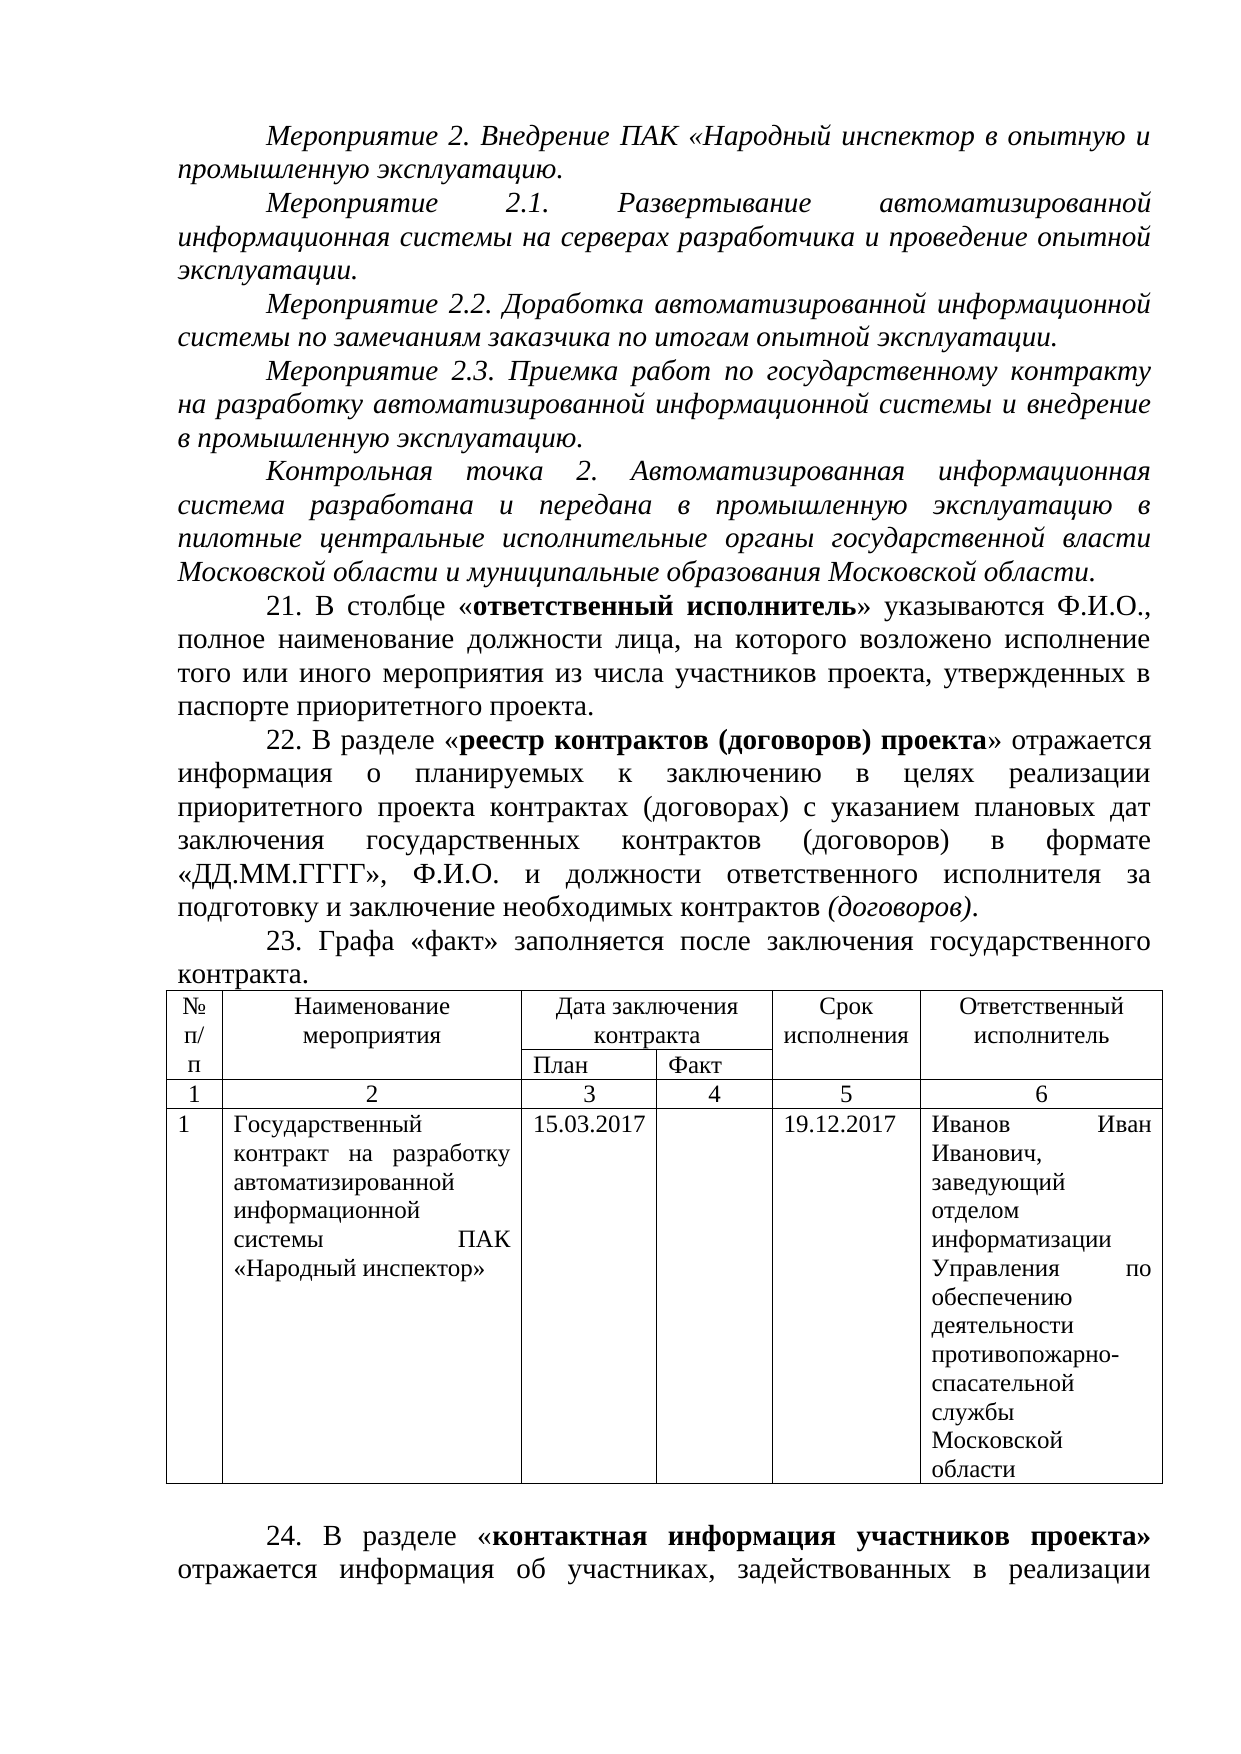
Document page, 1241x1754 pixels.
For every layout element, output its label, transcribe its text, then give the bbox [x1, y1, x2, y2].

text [177, 1518, 1152, 1585]
text 23. Графа «факт» заполняется после заключения государственного контракта. [177, 923, 1152, 990]
text Мероприятие 2.1. Развертывание автоматизированной информационная системы на серверах разработчика и проведение опытной эксплуатации. [177, 185, 1152, 286]
text Мероприятие 2.3. Приемка работ по государственному контракту на разработку автоматизированной информационной системы и внедрение в промышленную эксплуатацию. [177, 353, 1152, 453]
table_header Срок исполнения [773, 991, 920, 1078]
table_header Наименование мероприятия [223, 991, 521, 1078]
table_cell 5 [773, 1080, 920, 1108]
table_cell 3 [522, 1080, 656, 1108]
table_header № п/п [167, 991, 222, 1078]
table_header Дата заключения контракта [522, 991, 772, 1049]
text 21. В столбце «ответственный исполнитель» указываются Ф.И.О., полное наименование должности лица, на которого возложено исполнение того или иного мероприятия из числа участников проекта, утвержденных в паспорте приоритетного проекта. [177, 588, 1152, 722]
text Мероприятие 2.2. Доработка автоматизированной информационной системы по замечаниям заказчика по итогам опытной эксплуатации. [177, 286, 1152, 353]
table_cell 6 [921, 1080, 1162, 1108]
table_cell Иванов Иван Иванович, заведующий отделом информатизации Управления по обеспечению деятельности противопожарно-спасательной службы Московской области [921, 1109, 1162, 1483]
table_cell 1 [167, 1080, 222, 1108]
table_cell [657, 1109, 772, 1483]
table_cell 15.03.2017 [522, 1109, 656, 1483]
text Мероприятие 2. Внедрение ПАК «Народный инспектор в опытную и промышленную эксплуатацию. [177, 118, 1152, 185]
table_header Ответственный исполнитель [921, 991, 1162, 1078]
table_cell 2 [223, 1080, 521, 1108]
table_cell План [522, 1050, 656, 1078]
table_cell 4 [657, 1080, 772, 1108]
table_cell Государственный контракт на разработку автоматизированной информационной системы ПАК «Народный инспектор» [223, 1109, 521, 1483]
table_cell 1 [167, 1109, 222, 1483]
text Контрольная точка 2. Автоматизированная информационная система разработана и передана в промышленную эксплуатацию в пилотные центральные исполнительные органы государственной власти Московской области и муниципальные образования Московской области. [177, 453, 1152, 588]
table_cell 19.12.2017 [773, 1109, 920, 1483]
text 22. В разделе «реестр контрактов (договоров) проекта» отражается информация о планируемых к заключению в целях реализации приоритетного проекта контрактах (договорах) с указанием плановых дат заключения государственных контрактов (договоров) в формате «ДД.ММ.ГГГГ», Ф.И.О. и должности ответственного исполнителя за подготовку и заключение необходимых контрактов (договоров). [177, 722, 1152, 923]
table_cell Факт [657, 1050, 772, 1078]
